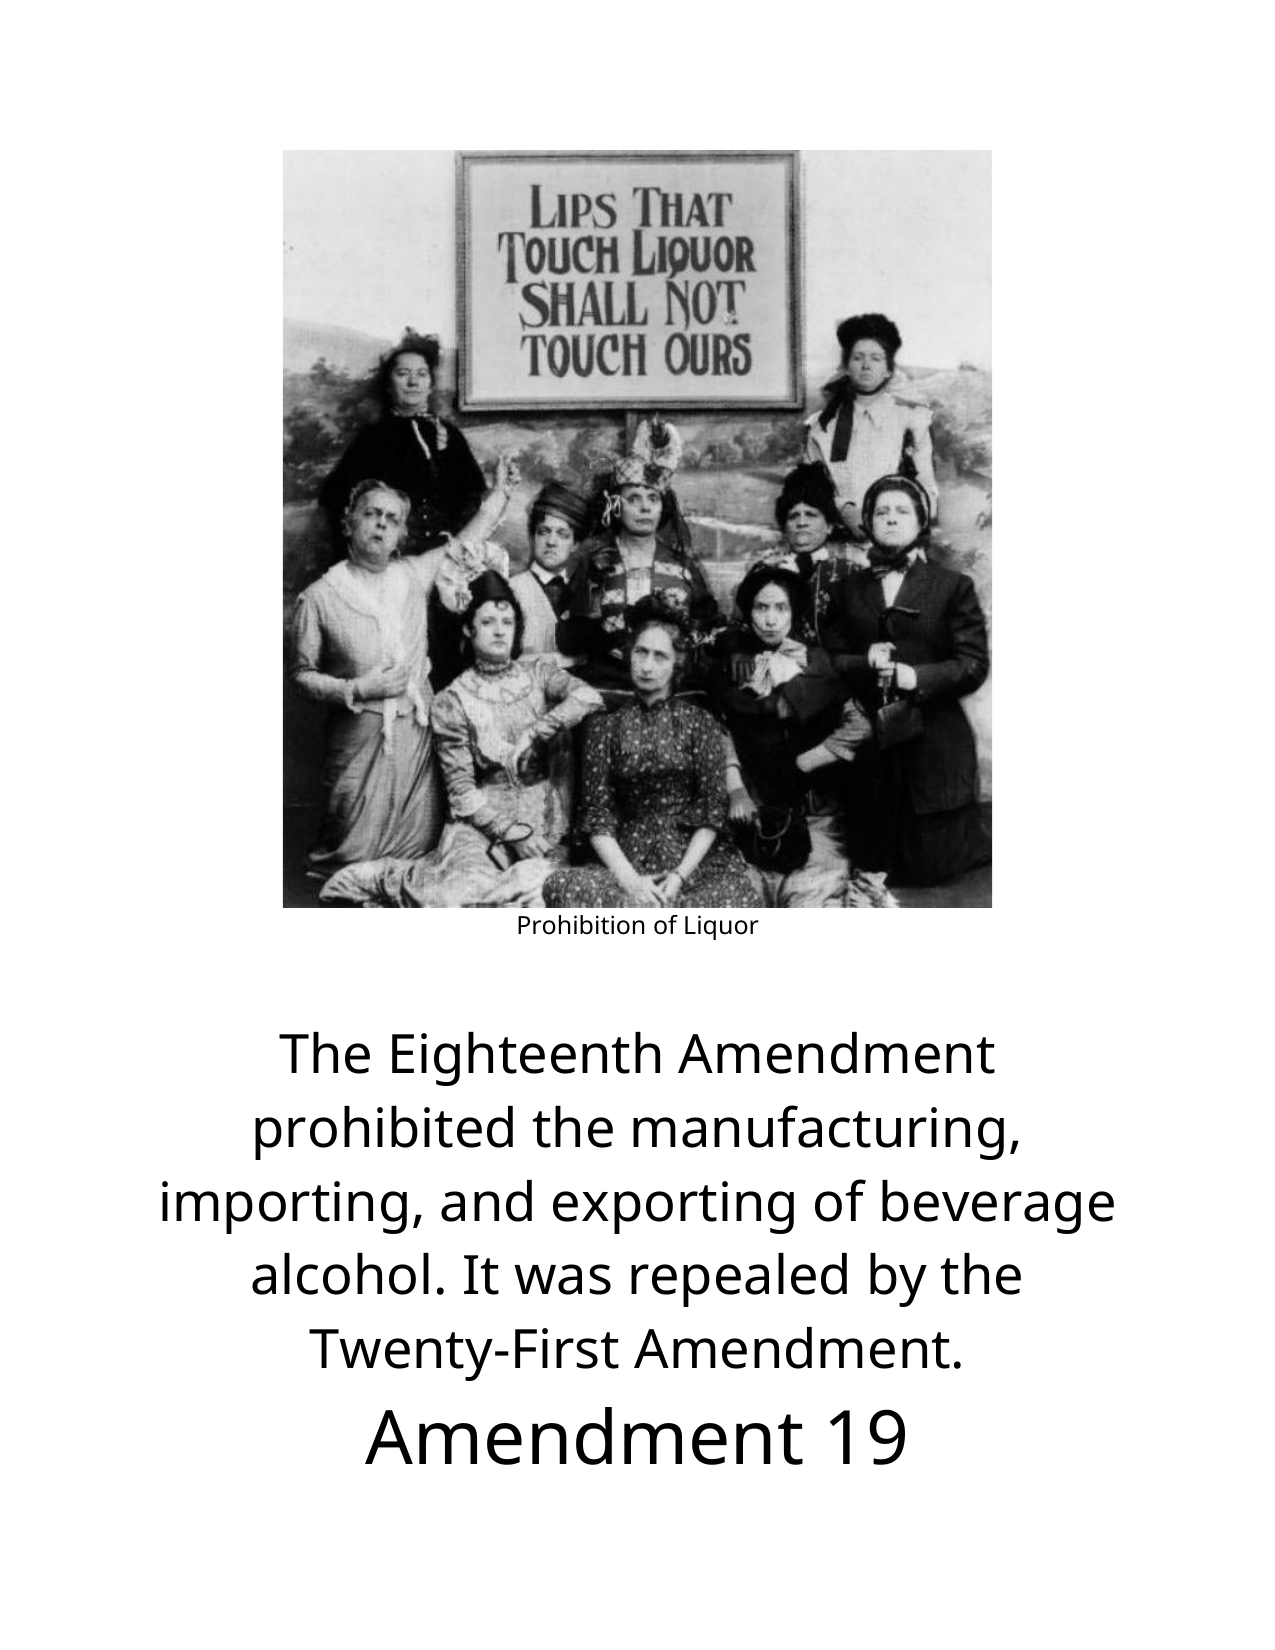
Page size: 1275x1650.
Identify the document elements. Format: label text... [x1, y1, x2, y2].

text Amendment 19 [150, 1384, 1125, 1487]
picture [282, 150, 993, 908]
text Prohibition of Liquor [150, 908, 1125, 942]
text The Eighteenth Amendment prohibited the manufacturing, importing, and exporting of beverage alcohol. It was repealed by the Twenty-First Amendment. [150, 1016, 1125, 1384]
